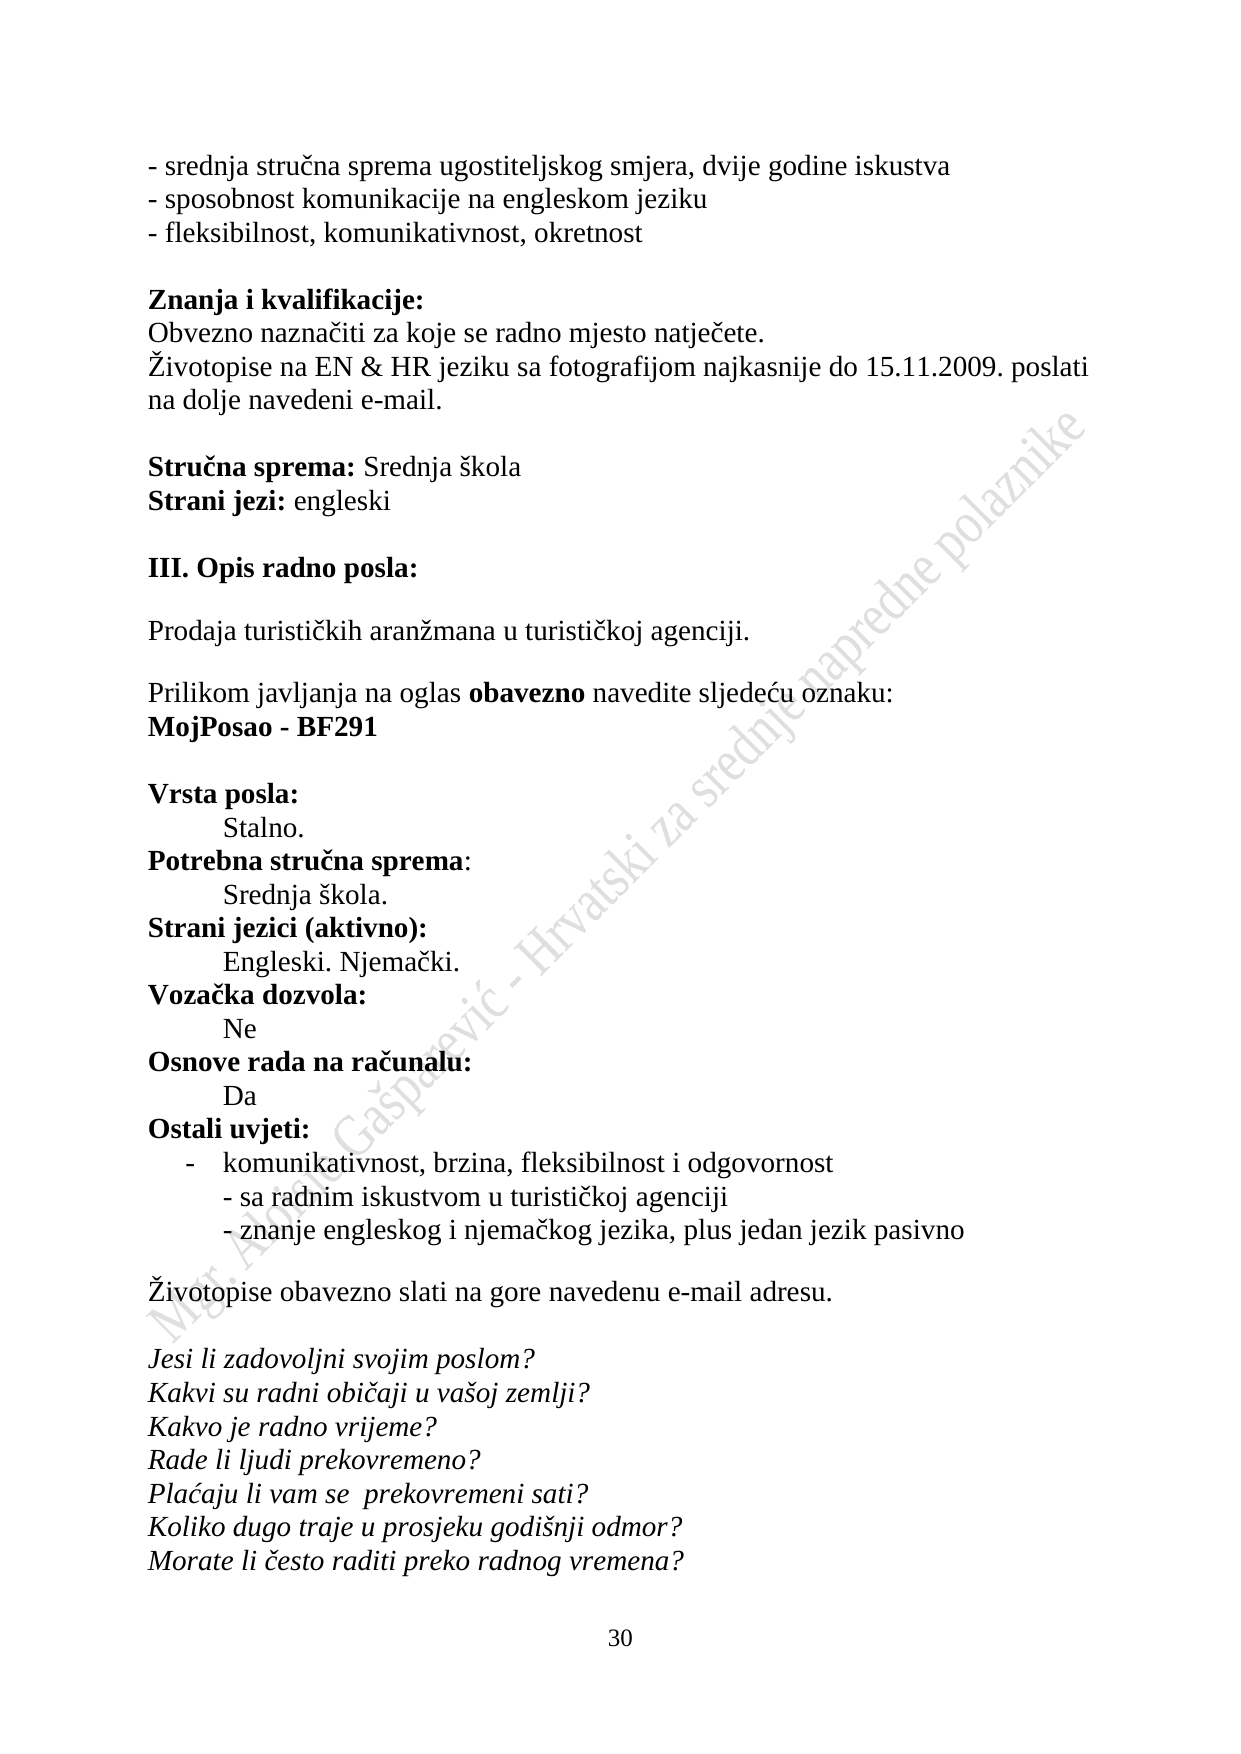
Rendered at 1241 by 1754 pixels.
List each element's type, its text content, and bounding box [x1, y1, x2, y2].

text Životopise obavezno slati na gore navedenu e-mail adresu. [148, 1274, 1093, 1308]
text Da [223, 1078, 1093, 1112]
text Morate li često raditi preko radnog vremena? [148, 1543, 1093, 1576]
text Engleski. Njemački. [223, 944, 1093, 977]
text Strani jezici (aktivno): [148, 910, 1093, 944]
text Koliko dugo traje u prosjeku godišnji odmor? [148, 1509, 1093, 1543]
text - srednja stručna sprema ugostiteljskog smjera, dvije godine iskustva - sposobnost komunikacije na engleskom jeziku - fleksibilnost, komunikativnost, okretnost Znanja i kvalifikacije: [148, 148, 1093, 315]
text Vrsta posla: [148, 776, 1093, 810]
text MojPosao - BF291 [148, 709, 1093, 743]
text Stručna sprema: Srednja škola [148, 449, 1093, 483]
text Obvezno naznačiti za koje se radno mjesto natječete. Životopise na EN & HR jeziku sa fotografijom najkasnije do 15.11.2009. poslati na dolje navedeni e-mail. [148, 315, 1093, 416]
text Vozačka dozvola: [148, 977, 1093, 1011]
text Strani jezi: engleski [148, 483, 1093, 517]
list komunikativnost, brzina, fleksibilnost i odgovornost - sa radnim iskustvom u turističkoj agenciji - znanje engleskog i njemačkog jezika, plus jedan jezik pasivno [185, 1145, 1093, 1274]
text Potrebna stručna sprema: [148, 843, 1093, 877]
text Osnove rada na računalu: [148, 1044, 1093, 1078]
text Ostali uvjeti: [148, 1112, 1093, 1145]
text Plaćaju li vam se prekovremeni sati? [148, 1476, 1093, 1509]
text Stalno. [223, 810, 1093, 843]
text Ne [223, 1011, 1093, 1044]
text Prilikom javljanja na oglas obavezno navedite sljedeću oznaku: [148, 676, 1093, 709]
text Srednja škola. [223, 877, 1093, 910]
text Kakvo je radno vrijeme? [148, 1409, 1093, 1442]
text Prodaja turističkih aranžmana u turističkoj agenciji. [148, 613, 1093, 646]
text Rade li ljudi prekovremeno? [148, 1442, 1093, 1476]
text Kakvi su radni običaji u vašoj zemlji? [148, 1375, 1093, 1409]
text III. Opis radno posla: [148, 550, 1093, 584]
text Jesi li zadovoljni svojim poslom? [148, 1342, 1093, 1375]
